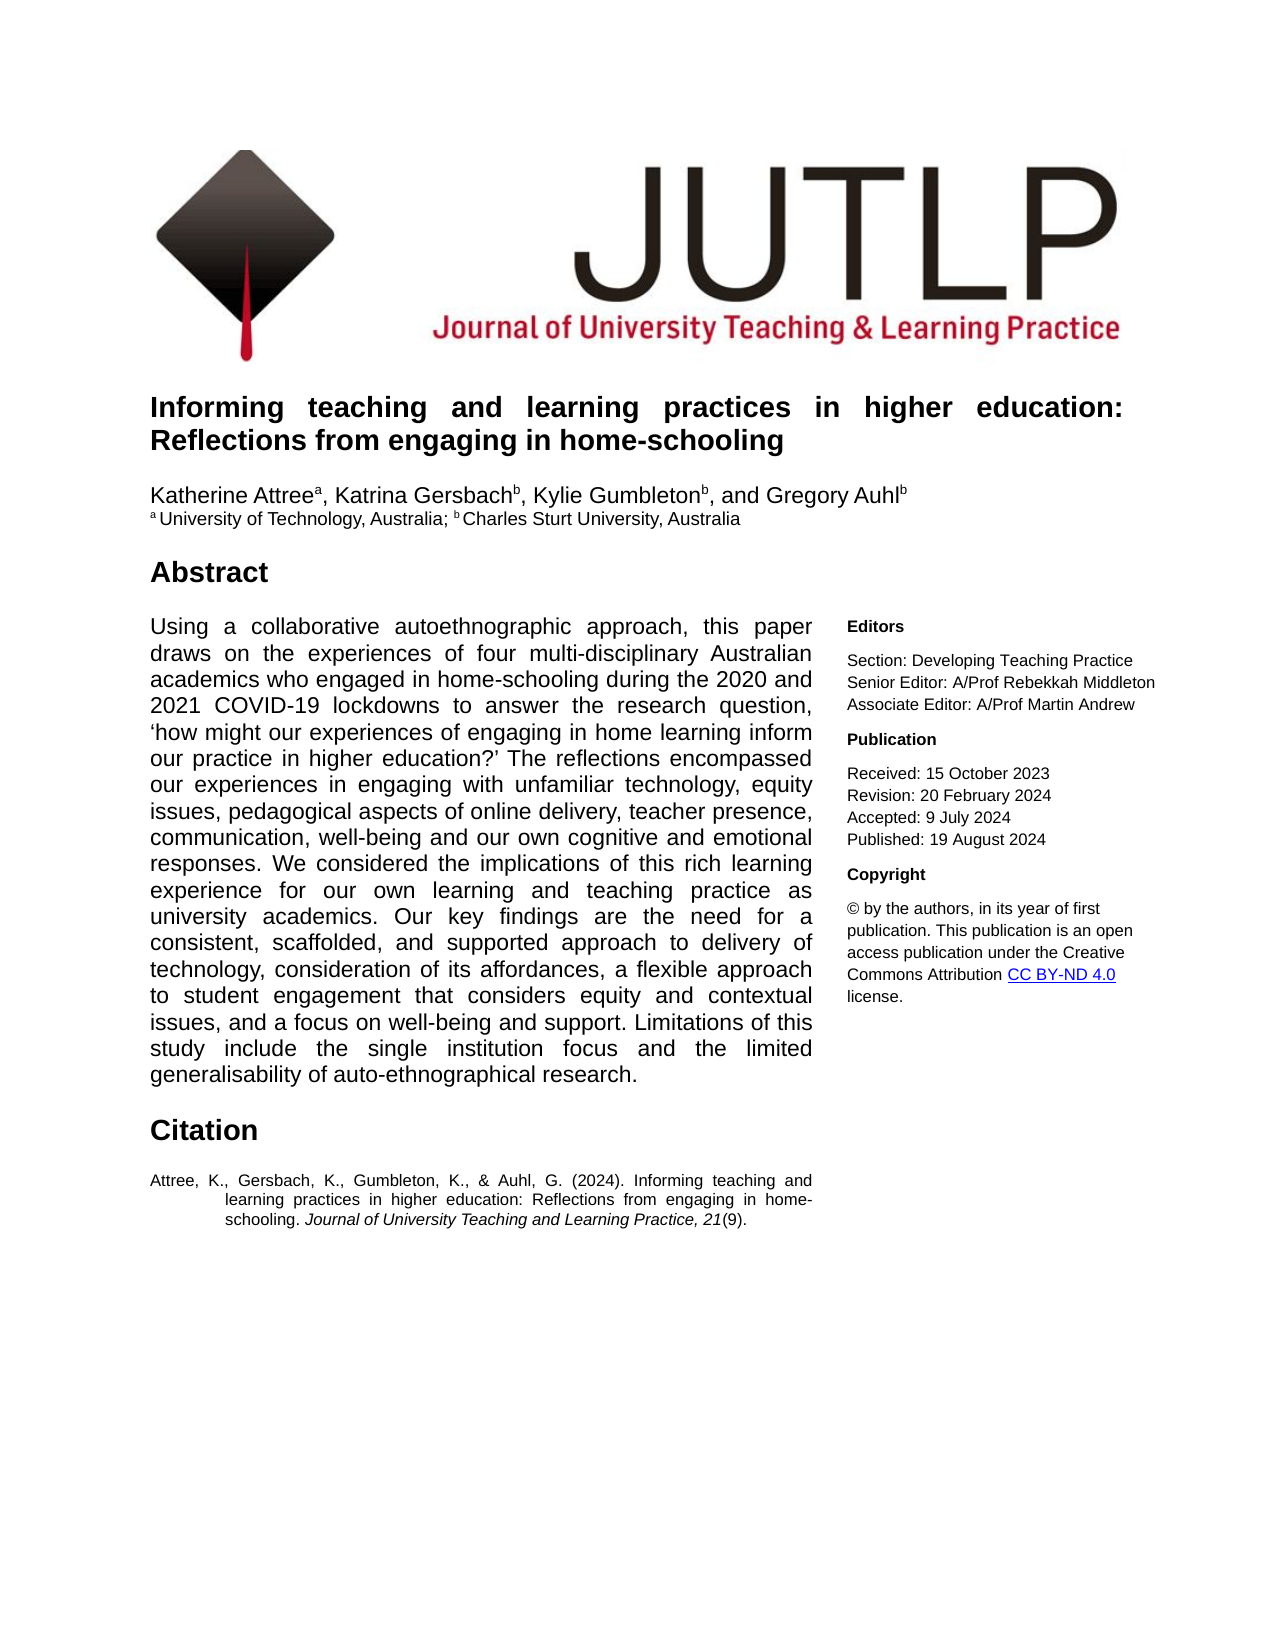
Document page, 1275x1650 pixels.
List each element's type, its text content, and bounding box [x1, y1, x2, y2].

picture [150, 150, 1125, 365]
text Citation [150, 1112, 831, 1146]
text Using a collaborative autoethnographic approach, this paper draws on the experiences of four multi-disciplinary Australian academics who engaged in home-schooling during the 2020 and 2021 COVID-19 lockdowns to answer the research question, ‘how might our experiences of engaging in home learning inform our practice in higher education?’ The reflections encompassed our experiences in engaging with unfamiliar technology, equity issues, pedagogical aspects of online delivery, teacher presence, communication, well-being and our own cognitive and emotional responses. We considered the implications of this rich learning experience for our own learning and teaching practice as university academics. Our key findings are the need for a consistent, scaffolded, and supported approach to delivery of technology, consideration of its affordances, a flexible approach to student engagement that considers equity and contextual issues, and a focus on well-being and support. Limitations of this study include the single institution focus and the limited generalisability of auto-ethnographical research. [150, 613, 831, 1087]
text Attree, K., Gersbach, K., Gumbleton, K., & Auhl, G. (2024). Informing teaching and learning practices in higher education: Reflections from engaging in home-schooling. Journal of University Teaching and Learning Practice, 21(9). [150, 1171, 831, 1228]
text Informing teaching and learning practices in higher education: Reflections from engaging in home-schooling [150, 389, 1125, 457]
text Abstract [150, 554, 1125, 588]
text Katherine Attreea, Katrina Gersbachb, Kylie Gumbletonb, and Gregory Auhlb a University of Technology, Australia; b Charles Sturt University, Australia [150, 482, 1125, 529]
